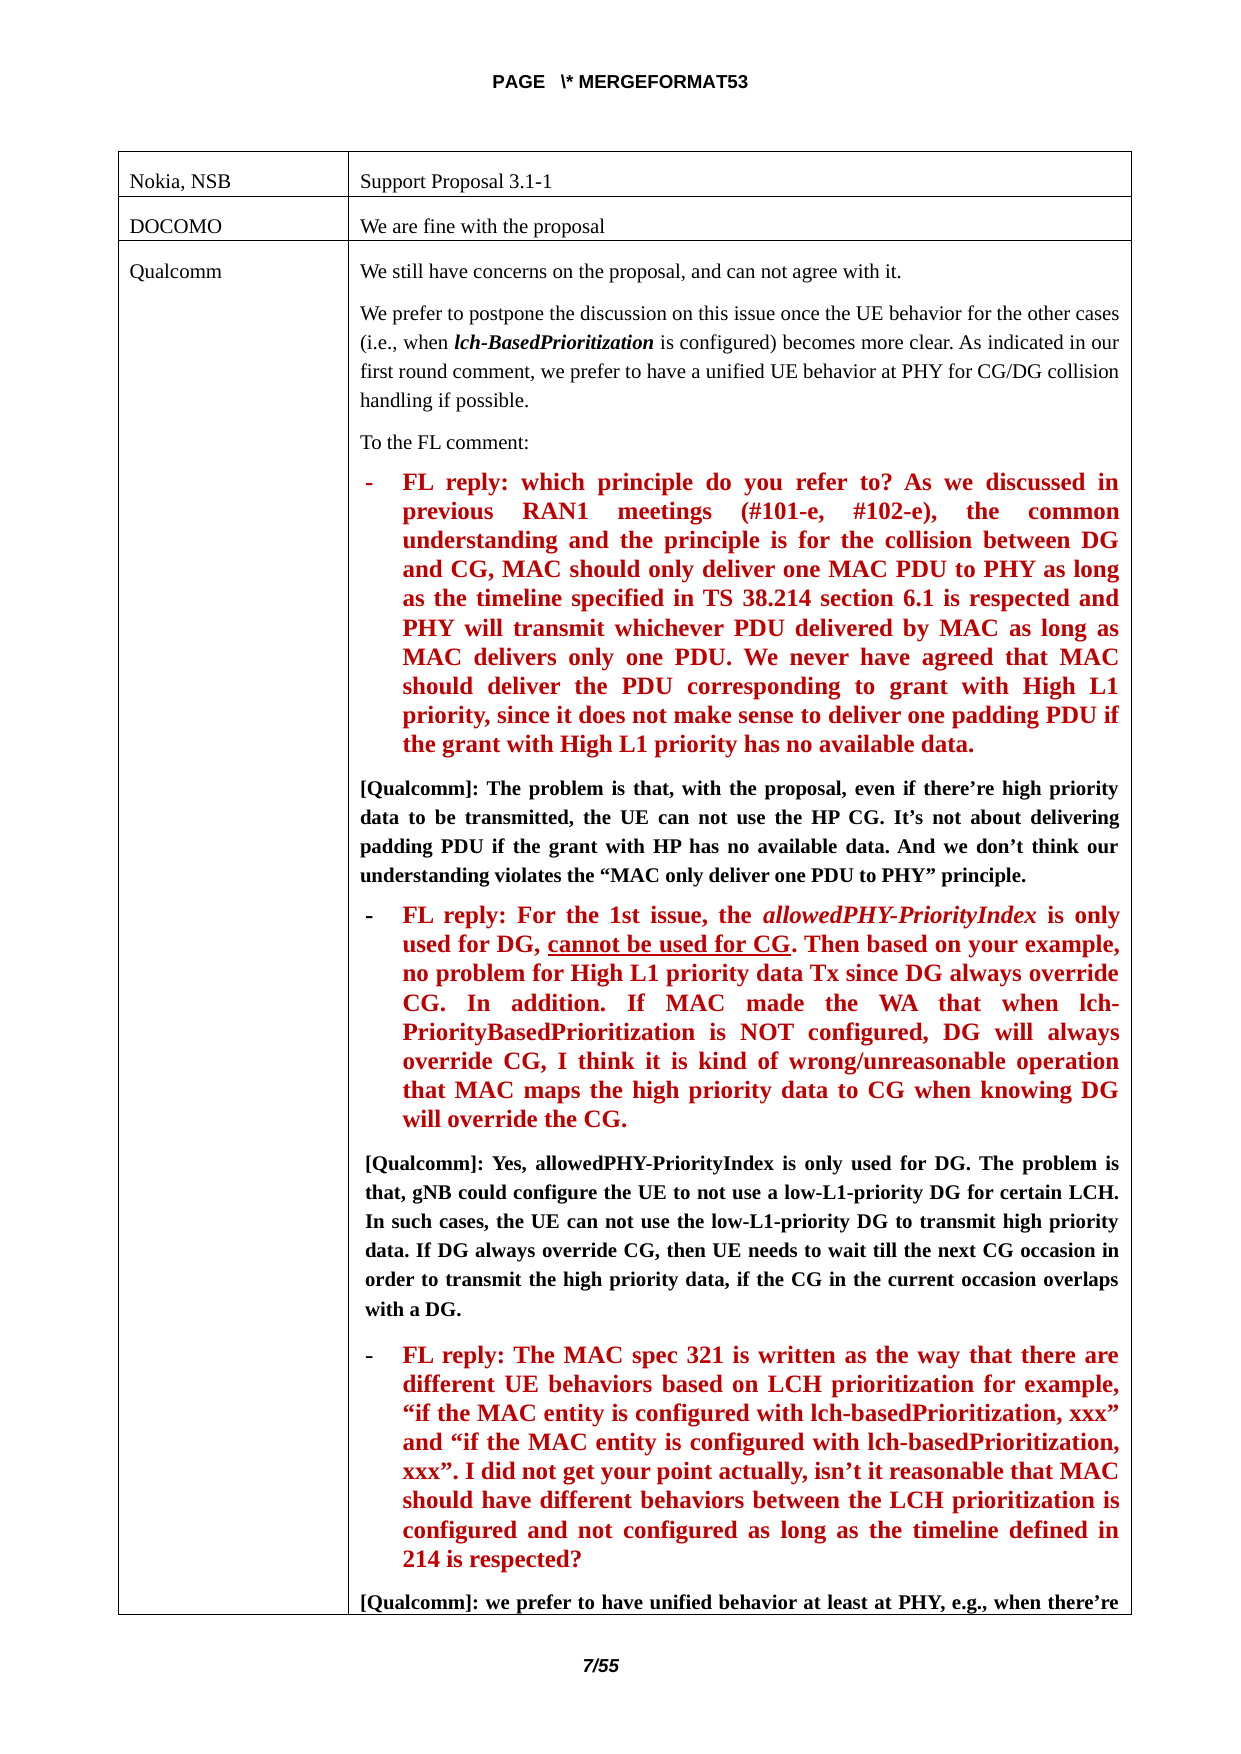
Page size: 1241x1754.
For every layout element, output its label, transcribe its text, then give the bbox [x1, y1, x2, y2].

table_cell Qualcomm [119, 241, 348, 1614]
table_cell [349, 241, 1131, 1614]
table_cell DOCOMO [119, 197, 348, 240]
table_cell We are fine with the proposal [349, 197, 1131, 240]
table_cell Nokia, NSB [119, 152, 348, 196]
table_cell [349, 152, 1131, 196]
